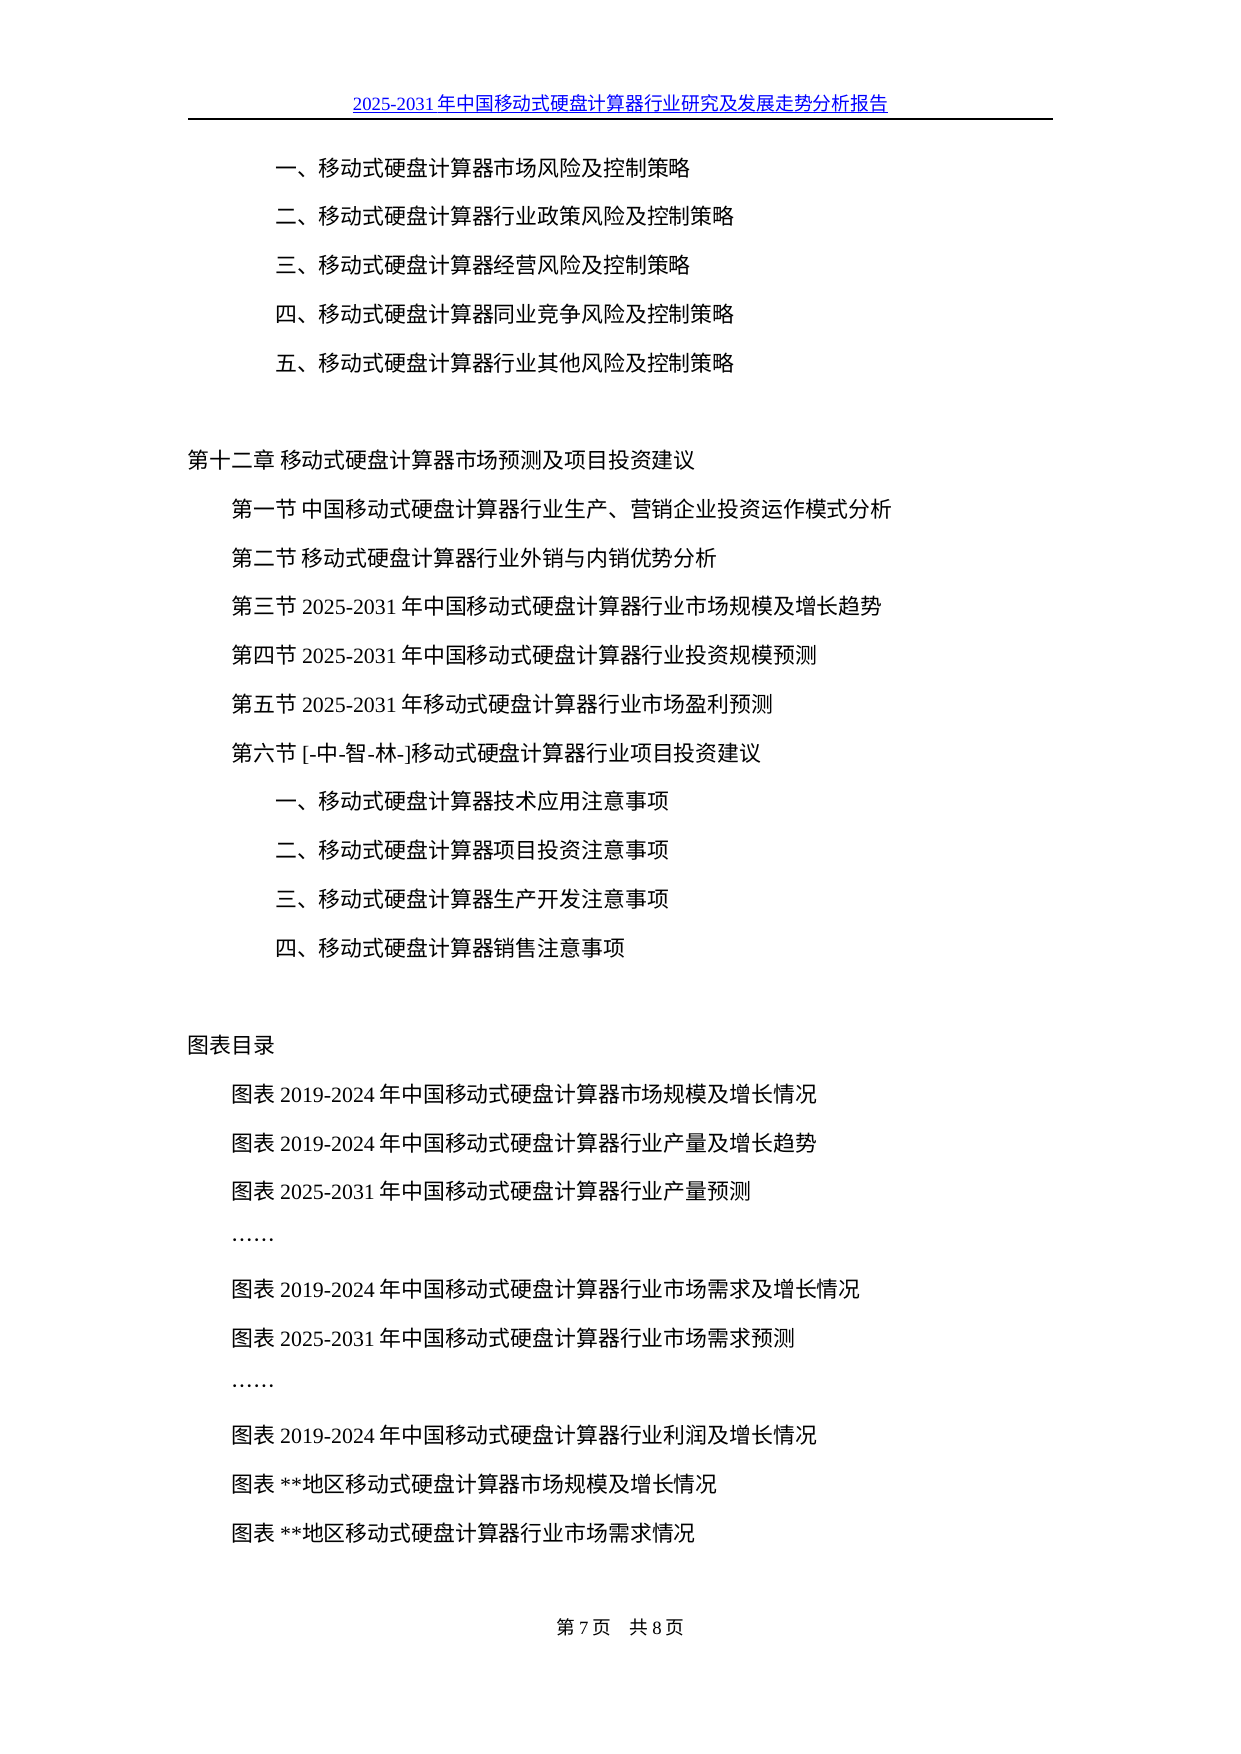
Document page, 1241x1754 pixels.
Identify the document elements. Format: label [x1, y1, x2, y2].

text [187, 150, 1053, 1548]
